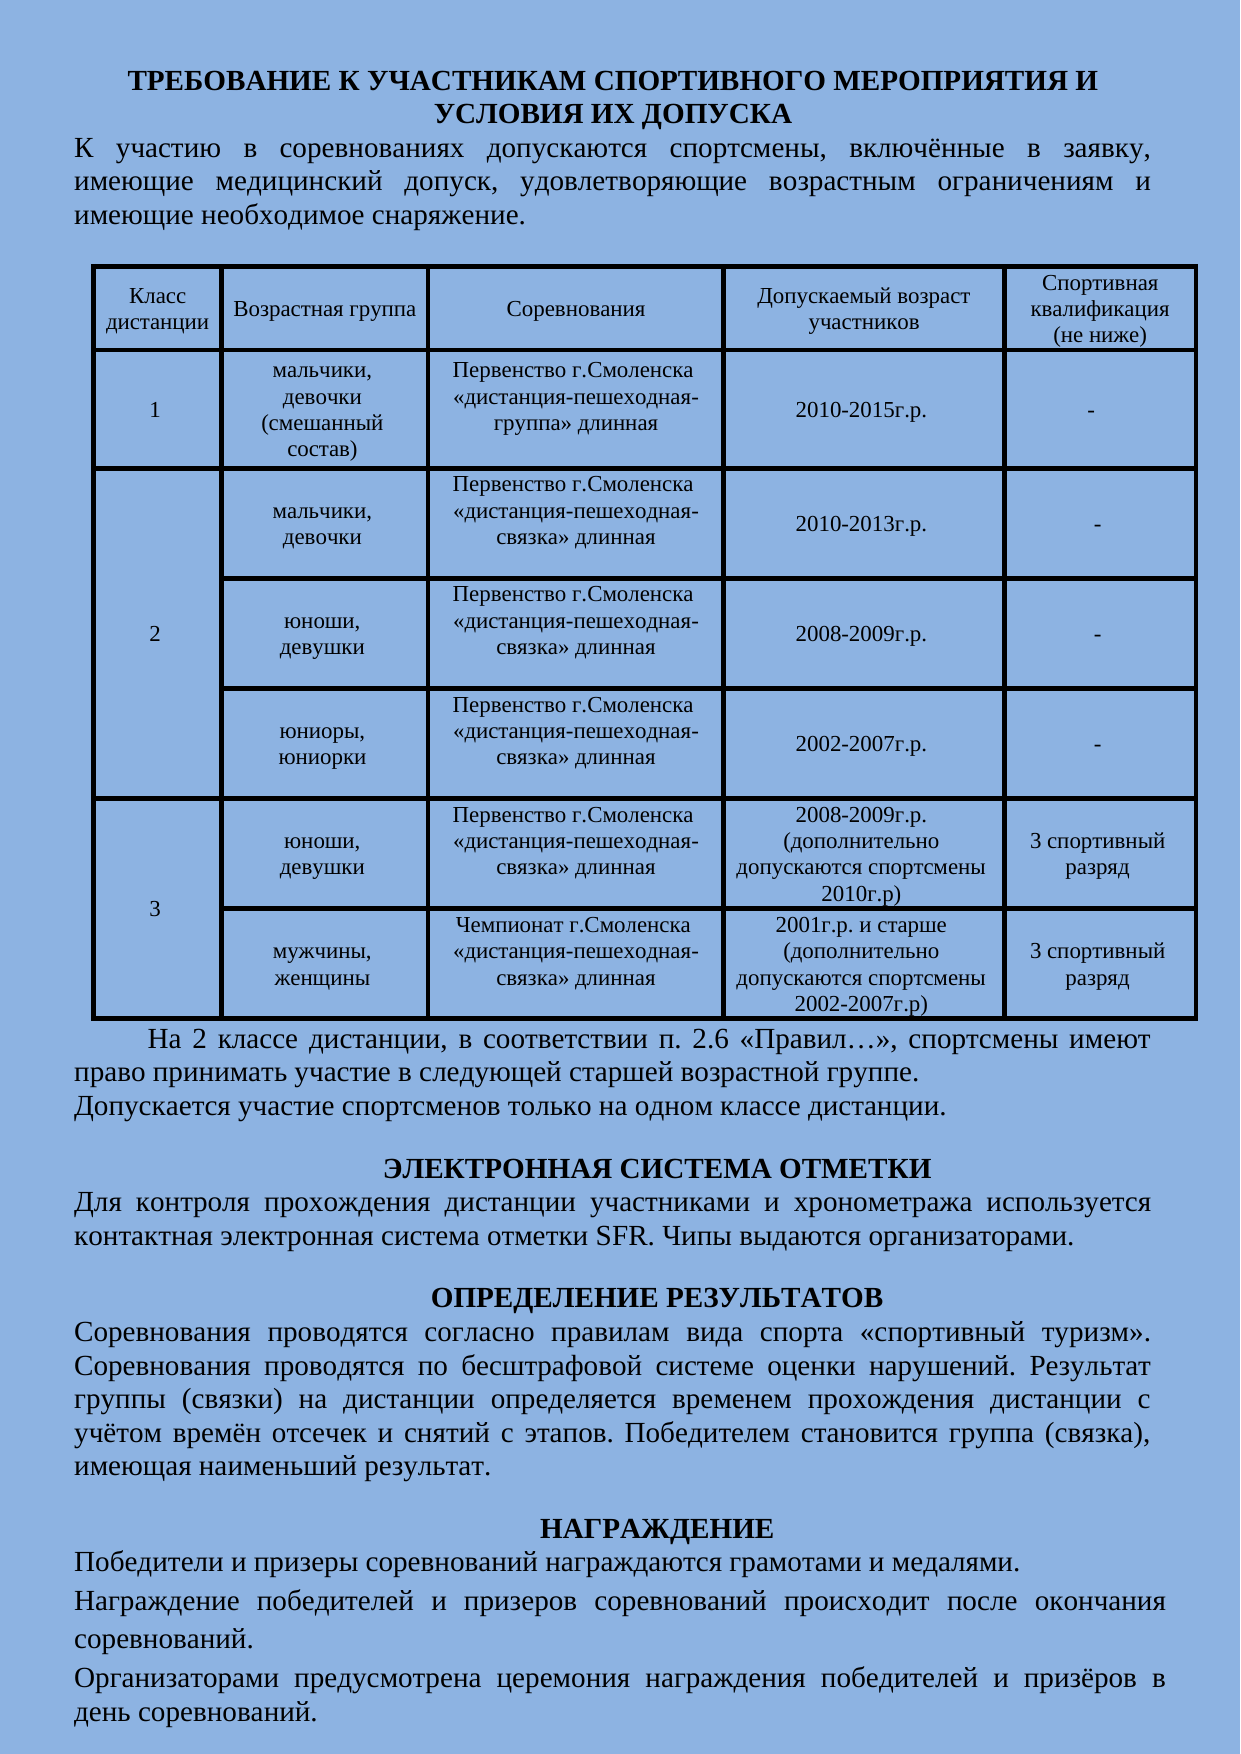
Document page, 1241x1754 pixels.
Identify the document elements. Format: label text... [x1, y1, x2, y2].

table_cell 3 [96, 801, 219, 1016]
table_cell 3 спортивный разряд [1007, 801, 1194, 906]
text К участию в соревнованиях допускаются спортсмены, включённые в заявку, имеющие медицинский допуск, удовлетворяющие возрастным ограничениям и имеющие необходимое снаряжение. [74, 130, 1152, 230]
table_cell Первенство г.Смоленска «дистанция-пешеходная-связка» длинная [430, 691, 721, 796]
table_cell мальчики, девочки [224, 471, 426, 576]
text Для контроля прохождения дистанции участниками и хронометража используется контактная электронная система отметки SFR. Чипы выдаются организаторами. [74, 1184, 1152, 1251]
table_cell - [1007, 691, 1194, 796]
text Организаторами предусмотрена церемония награждения победителей и призёров в день соревнований. [74, 1660, 1167, 1727]
text Победители и призеры соревнований награждаются грамотами и медалями. [74, 1544, 1167, 1578]
table_cell 2010-2013г.р. [726, 471, 1002, 576]
text Соревнования проводятся согласно правилам вида спорта «спортивный туризм». Соревнования проводятся по бесштрафовой системе оценки нарушений. Результат группы (связки) на дистанции определяется временем прохождения дистанции с учётом времён отсечек и снятий с этапов. Победителем становится группа (связка), имеющая наименьший результат. [74, 1314, 1152, 1482]
table_cell юноши, девушки [224, 581, 426, 686]
table_cell 2 [96, 471, 219, 796]
table_header Возрастная группа [224, 269, 426, 348]
table_cell - [1007, 471, 1194, 576]
text На 2 классе дистанции, в соответствии п. 2.6 «Правил…», спортсмены имеют право принимать участие в следующей старшей возрастной группе. [74, 1021, 1152, 1088]
table_cell Первенство г.Смоленска «дистанция-пешеходная-группа» длинная [430, 352, 721, 466]
list НАГРАЖДЕНИЕ [74, 1511, 1240, 1544]
table_cell мужчины, женщины [224, 911, 426, 1016]
table_cell юниоры, юниорки [224, 691, 426, 796]
table_header Спортивная квалификация (не ниже) [1007, 269, 1194, 348]
table_cell 1 [96, 352, 219, 466]
text Допускается участие спортсменов только на одном классе дистанции. [74, 1088, 1152, 1122]
table_cell мальчики, девочки (смешанный состав) [224, 352, 426, 466]
table_cell - [1007, 581, 1194, 686]
table_cell Чемпионат г.Смоленска «дистанция-пешеходная-связка» длинная [430, 911, 721, 1016]
table_cell 2002-2007г.р. [726, 691, 1002, 796]
table_cell Первенство г.Смоленска «дистанция-пешеходная-связка» длинная [430, 801, 721, 906]
table_header Соревнования [430, 269, 721, 348]
table_cell - [1007, 352, 1194, 466]
table_cell Первенство г.Смоленска «дистанция-пешеходная-связка» длинная [430, 581, 721, 686]
text Награждение победителей и призеров соревнований происходит после окончания соревнований. [74, 1583, 1167, 1655]
table_cell 2001г.р. и старше (дополнительно допускаются спортсмены 2002-2007г.р) [726, 911, 1002, 1016]
list ОПРЕДЕЛЕНИЕ РЕЗУЛЬТАТОВ [74, 1281, 1240, 1314]
table_cell 2010-2015г.р. [726, 352, 1002, 466]
table_cell 2008-2009г.р. [726, 581, 1002, 686]
table_cell 3 спортивный разряд [1007, 911, 1194, 1016]
list ЭЛЕКТРОННАЯ СИСТЕМА ОТМЕТКИ [74, 1151, 1240, 1184]
table_cell юноши, девушки [224, 801, 426, 906]
table_header Класс дистанции [96, 269, 219, 348]
table_cell 2008-2009г.р. (дополнительно допускаются спортсмены 2010г.р) [726, 801, 1002, 906]
table_cell Первенство г.Смоленска «дистанция-пешеходная-связка» длинная [430, 471, 721, 576]
text ТРЕБОВАНИЕ К УЧАСТНИКАМ СПОРТИВНОГО МЕРОПРИЯТИЯ И УСЛОВИЯ ИХ ДОПУСКА [74, 63, 1152, 130]
table_header Допускаемый возраст участников [726, 269, 1002, 348]
